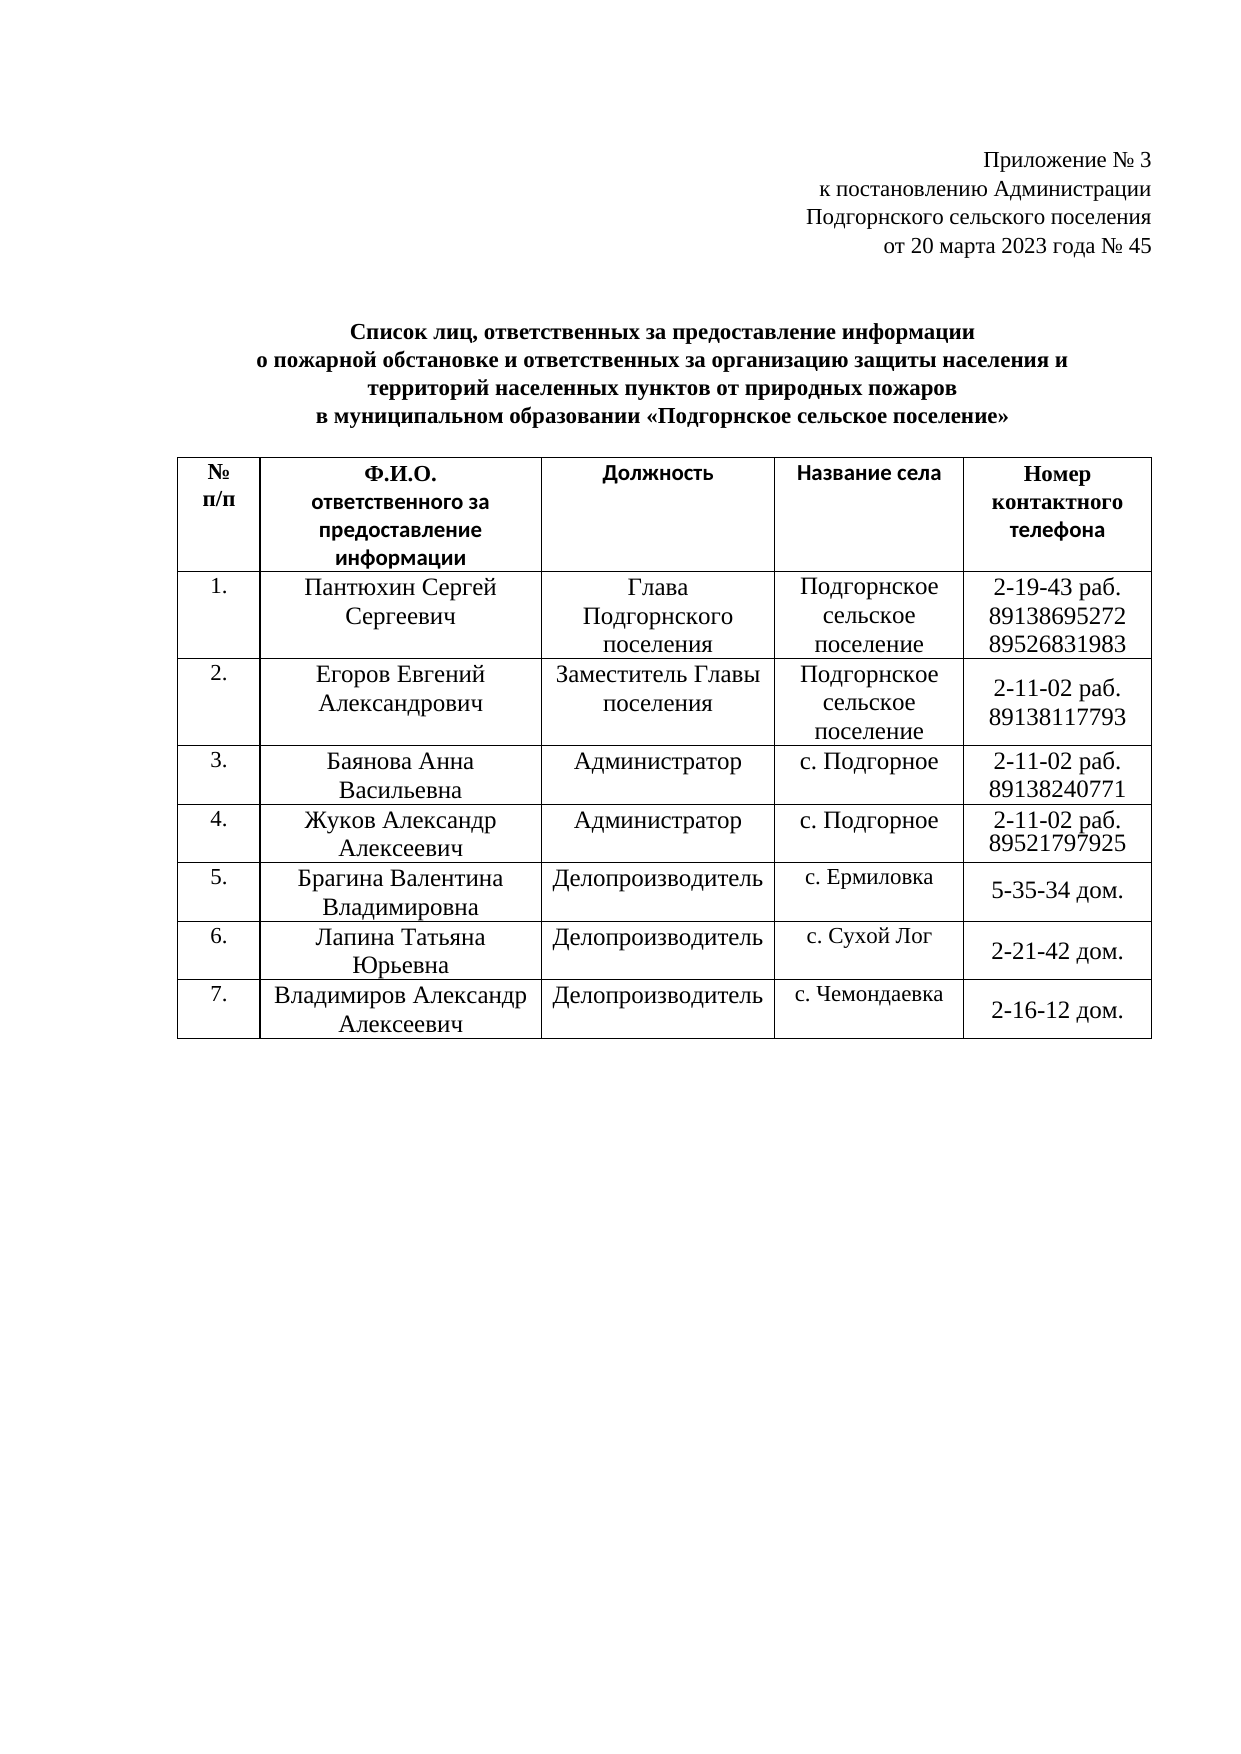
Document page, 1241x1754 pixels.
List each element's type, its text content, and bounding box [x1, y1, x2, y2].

table_cell Подгорнское сельское поселение [775, 659, 963, 745]
table_cell Егоров Евгений Александрович [261, 659, 541, 745]
table_cell с. Подгорное [775, 805, 963, 862]
table_header Номер контактного телефона [964, 458, 1151, 571]
table_cell Лапина Татьяна Юрьевна [261, 922, 541, 979]
table_cell 5-35-34 дом. [964, 863, 1151, 921]
table_cell 2-21-42 дом. [964, 922, 1151, 979]
table_cell 2-11-02 раб. 89138117793 [964, 659, 1151, 745]
table_cell Глава Подгорнского поселения [542, 572, 774, 658]
table_cell 5. [178, 863, 259, 921]
table_cell 2-16-12 дом. [964, 980, 1151, 1038]
table_cell 2-19-43 раб. 89138695272 89526831983 [964, 572, 1151, 658]
table_cell Брагина Валентина Владимировна [261, 863, 541, 921]
text Подгорнского сельского поселения [177, 203, 1152, 230]
table_cell Подгорнское сельское поселение [775, 572, 963, 658]
table_cell Заместитель Главы поселения [542, 659, 774, 745]
table_cell Делопроизводитель [542, 863, 774, 921]
table_cell с. Чемондаевка [775, 980, 963, 1038]
table_cell 6. [178, 922, 259, 979]
table_cell 2-11-02 раб. 89138240771 [964, 746, 1151, 804]
table_cell Делопроизводитель [542, 980, 774, 1038]
table_cell Баянова Анна Васильевна [261, 746, 541, 804]
table_header Ф.И.О. ответственного за предоставление информации [261, 458, 364, 571]
table_cell с. Подгорное [775, 746, 963, 804]
table_cell 3. [178, 746, 259, 804]
table_cell Жуков Александр Алексеевич [261, 805, 541, 862]
table_cell Администратор [542, 805, 774, 862]
table_cell Администратор [542, 746, 774, 804]
table_cell 4. [178, 805, 259, 862]
table_header Должность [542, 458, 774, 571]
table_cell 1. [178, 572, 259, 658]
table_cell 2-11-02 раб. 89521797925 [964, 805, 1151, 862]
table_cell Владимиров Александр Алексеевич [261, 980, 541, 1038]
text Приложение № 3 [177, 147, 1152, 173]
table_cell с. Ермиловка [775, 863, 963, 921]
table_header Название села [775, 458, 963, 571]
text к постановлению Администрации [177, 175, 1152, 201]
table_header № п/п [178, 458, 259, 571]
table_cell с. Сухой Лог [775, 922, 963, 979]
table_cell 2. [178, 659, 259, 745]
table_cell Делопроизводитель [542, 922, 774, 979]
table_cell 7. [178, 980, 259, 1038]
table_header Ф.И.О. ответственного за предоставление информации [437, 458, 541, 571]
text Список лиц, ответственных за предоставление информации о пожарной обстановке и ответственных за организацию защиты населения и территорий населенных пунктов от природных пожаров в муниципальном образовании «Подгорнское сельское поселение» [177, 317, 1147, 429]
text от 20 марта 2023 года № 45 [177, 232, 1152, 258]
table_cell Пантюхин Сергей Сергеевич [261, 572, 541, 658]
